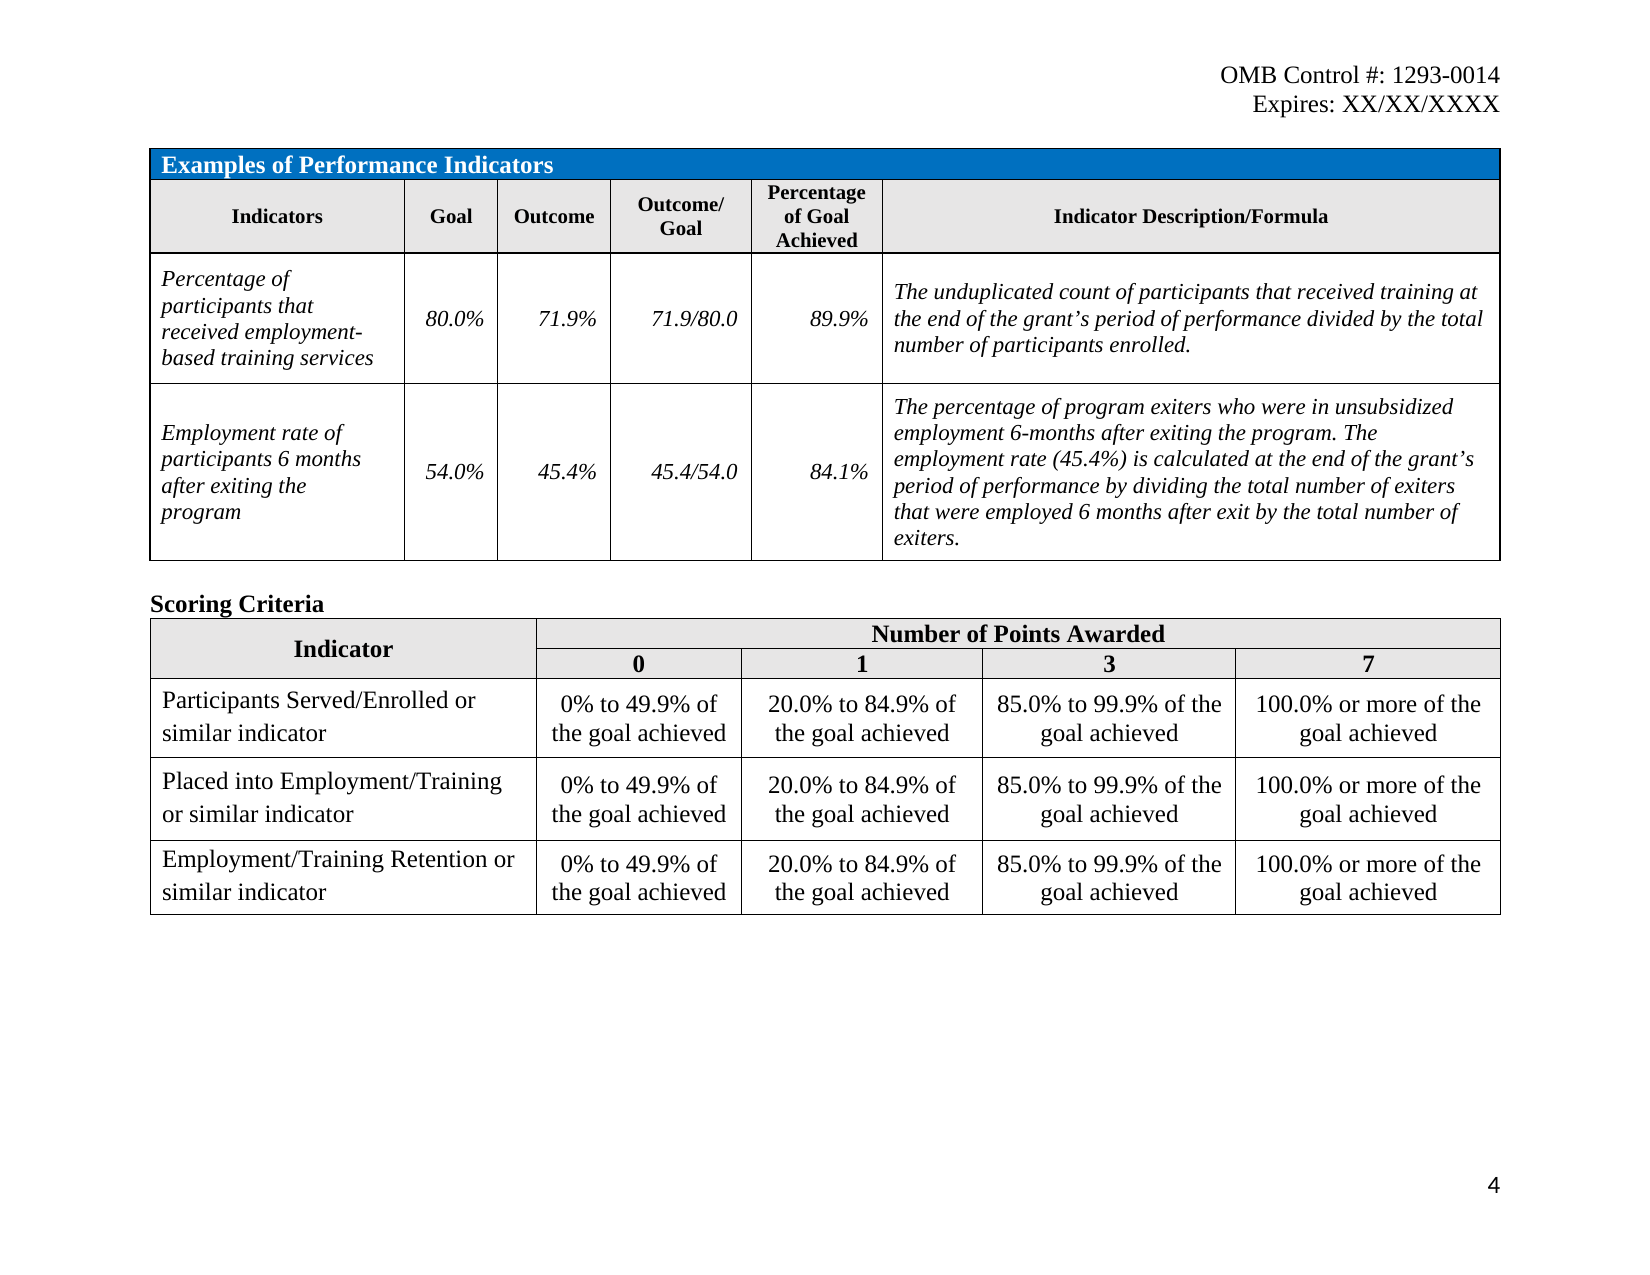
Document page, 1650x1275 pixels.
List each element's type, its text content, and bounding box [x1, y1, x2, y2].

table_cell 89.9% [752, 254, 882, 383]
table_cell Placed into Employment/Training or similar indicator [151, 758, 536, 840]
table_cell 84.1% [752, 384, 882, 560]
table_cell 100.0% or more of the goal achieved [1236, 679, 1500, 757]
table_cell 85.0% to 99.9% of the goal achieved [983, 679, 1235, 757]
table_cell 100.0% or more of the goal achieved [1236, 841, 1500, 914]
table_cell Percentage of Goal Achieved [752, 180, 882, 252]
table_header Number of Points Awarded [537, 619, 1500, 648]
table_cell 0% to 49.9% of the goal achieved [537, 758, 741, 840]
table_cell Goal [405, 180, 497, 252]
table_cell 85.0% to 99.9% of the goal achieved [983, 758, 1235, 840]
table_cell 80.0% [405, 254, 497, 383]
table_cell 54.0% [405, 384, 497, 560]
table_cell Outcome/ Goal [611, 180, 751, 252]
table_cell 100.0% or more of the goal achieved [1236, 758, 1500, 840]
table_cell 3 [983, 649, 1235, 678]
table_cell 20.0% to 84.9% of the goal achieved [742, 758, 982, 840]
table_cell 71.9% [498, 254, 610, 383]
table_cell 0 [537, 649, 741, 678]
table_cell 45.4% [498, 384, 610, 560]
table_cell 1 [742, 649, 982, 678]
table_cell Employment rate of participants 6 months after exiting the program [151, 384, 404, 560]
table_cell 85.0% to 99.9% of the goal achieved [983, 841, 1235, 914]
table_cell Participants Served/Enrolled or similar indicator [151, 679, 536, 757]
table_cell 0% to 49.9% of the goal achieved [537, 841, 741, 914]
table_cell Indicators [151, 180, 404, 252]
table_cell 7 [1236, 649, 1500, 678]
table_header Indicator [151, 619, 536, 678]
table_cell Outcome [498, 180, 610, 252]
table_cell 20.0% to 84.9% of the goal achieved [742, 841, 982, 914]
table_cell The percentage of program exiters who were in unsubsidized employment 6-months after exiting the program. The employment rate (45.4%) is calculated at the end of the grant’s period of performance by dividing the total number of exiters that were employed 6 months after exit by the total number of exiters. [883, 384, 1499, 560]
table_header Examples of Performance Indicators [151, 149, 1499, 179]
text Scoring Criteria [150, 589, 1500, 618]
table_cell The unduplicated count of participants that received training at the end of the grant’s period of performance divided by the total number of participants enrolled. [883, 254, 1499, 383]
table_cell 0% to 49.9% of the goal achieved [537, 679, 741, 757]
table_cell 20.0% to 84.9% of the goal achieved [742, 679, 982, 757]
table_cell 71.9/80.0 [611, 254, 751, 383]
table_cell 45.4/54.0 [611, 384, 751, 560]
table_cell Percentage of participants that received employment-based training services [151, 254, 404, 383]
table_cell Employment/Training Retention or similar indicator [151, 841, 536, 914]
table_cell Indicator Description/Formula [883, 180, 1499, 252]
